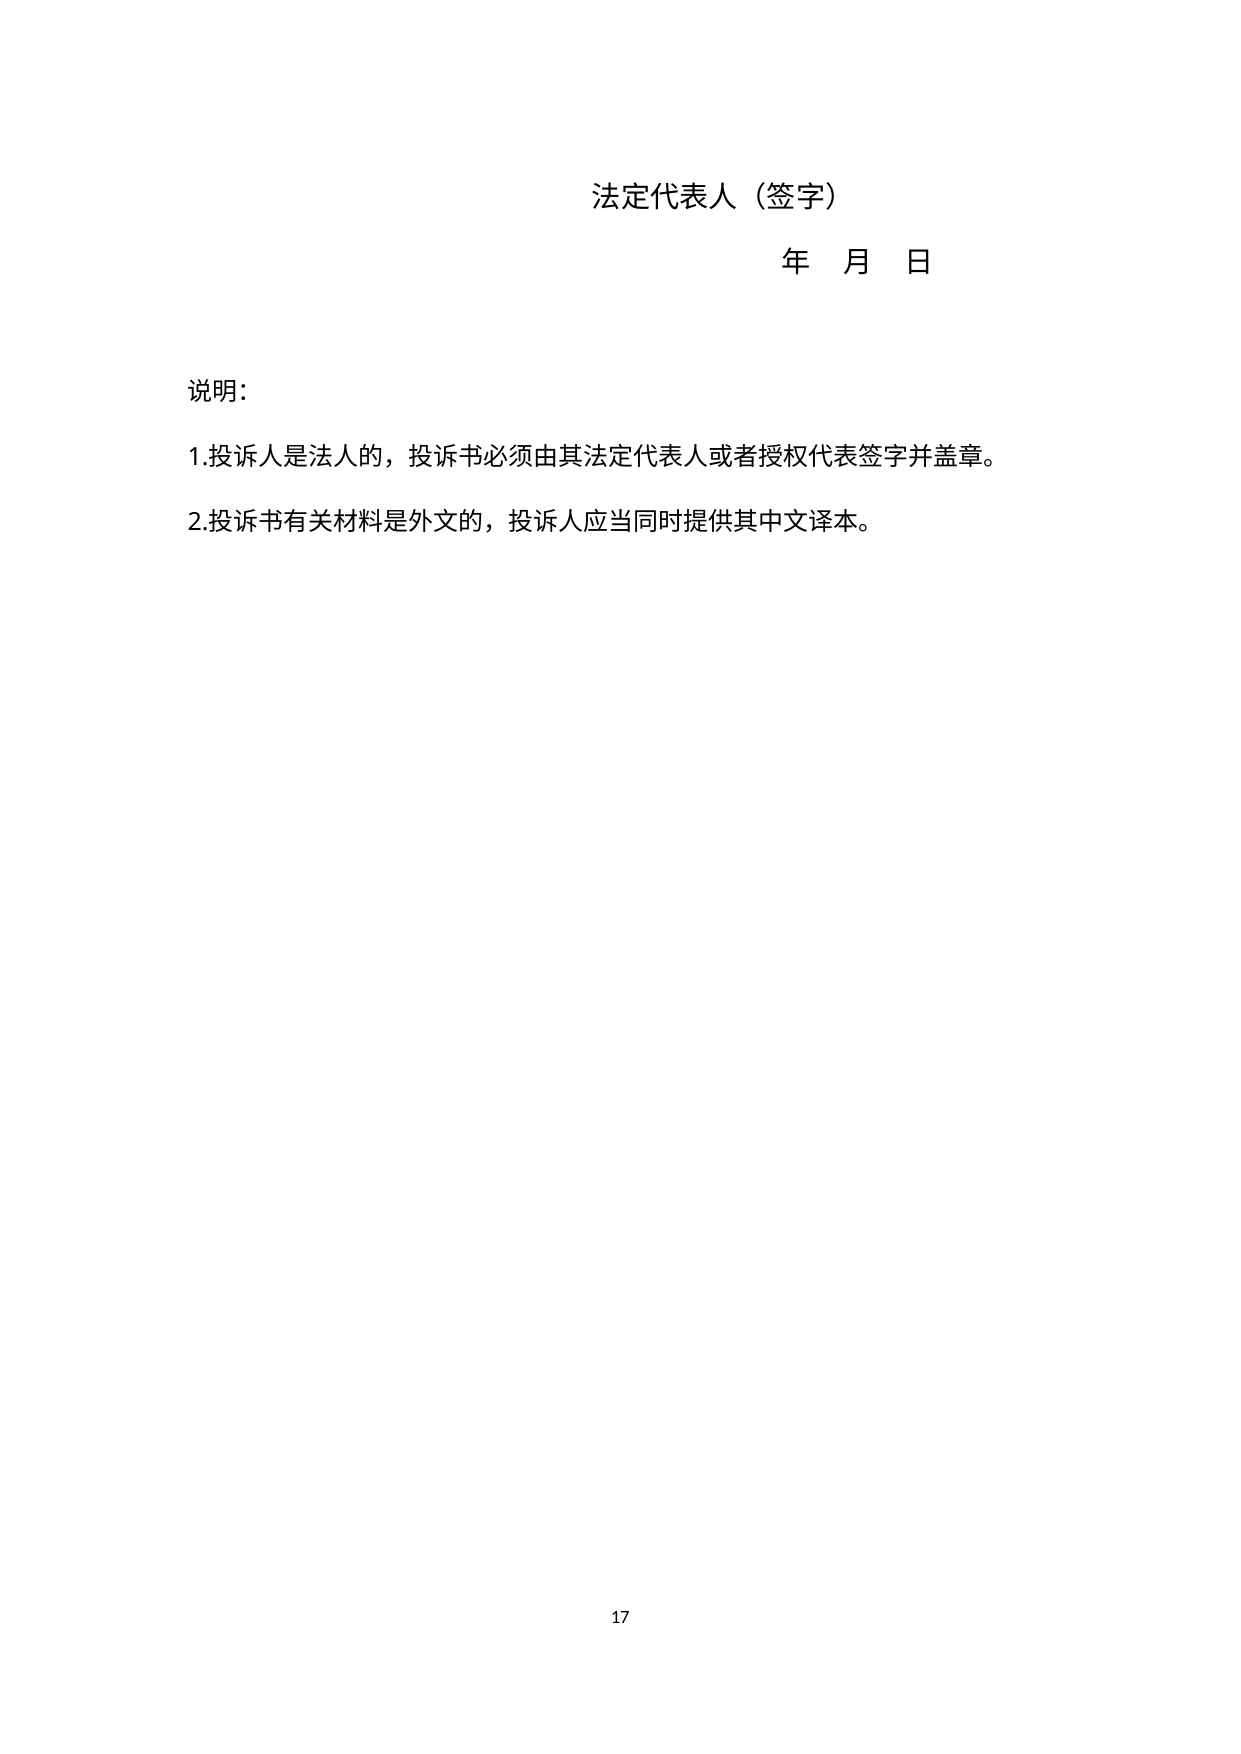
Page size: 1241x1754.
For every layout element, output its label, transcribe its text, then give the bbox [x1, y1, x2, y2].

text 1.投诉人是法人的，投诉书必须由其法定代表人或者授权代表签字并盖章。 [187, 422, 1053, 487]
text 法定代表人（签字） [198, 162, 1053, 227]
text 说明： [187, 357, 1053, 422]
text 年 月 日 [198, 227, 1053, 292]
text 2.投诉书有关材料是外文的，投诉人应当同时提供其中文译本。 [187, 487, 1053, 552]
